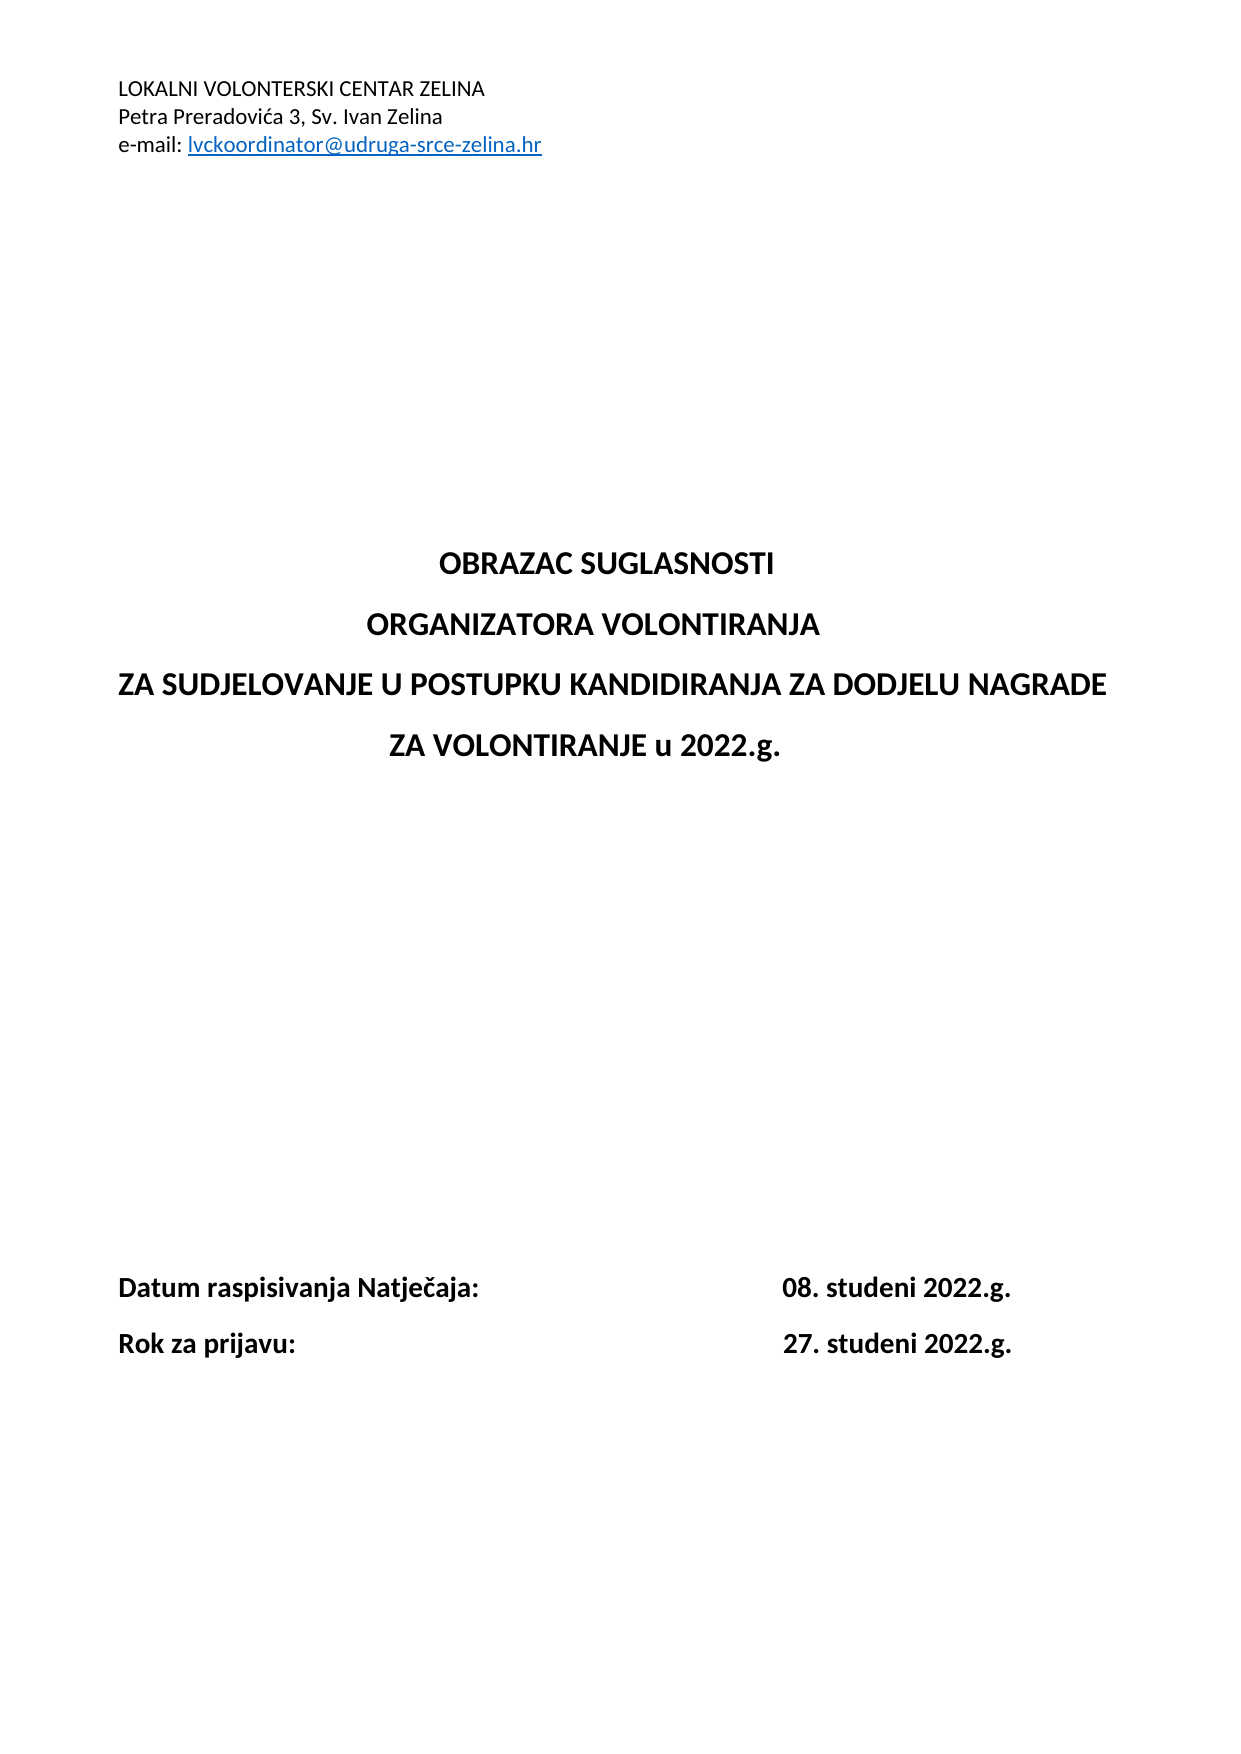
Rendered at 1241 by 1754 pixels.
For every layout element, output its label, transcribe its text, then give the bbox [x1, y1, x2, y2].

text ZA VOLONTIRANJE u 2022.g. [118, 724, 1137, 765]
text ZA SUDJELOVANJE U POSTUPKU KANDIDIRANJA ZA DODJELU NAGRADE [118, 663, 1137, 704]
text ORGANIZATORA VOLONTIRANJA [118, 603, 1137, 643]
text Datum raspisivanja Natječaja: 08. studeni 2022.g. [118, 1269, 1137, 1305]
text Rok za prijavu: 27. studeni 2022.g. [118, 1325, 1137, 1360]
text OBRAZAC SUGLASNOSTI [118, 542, 1137, 583]
